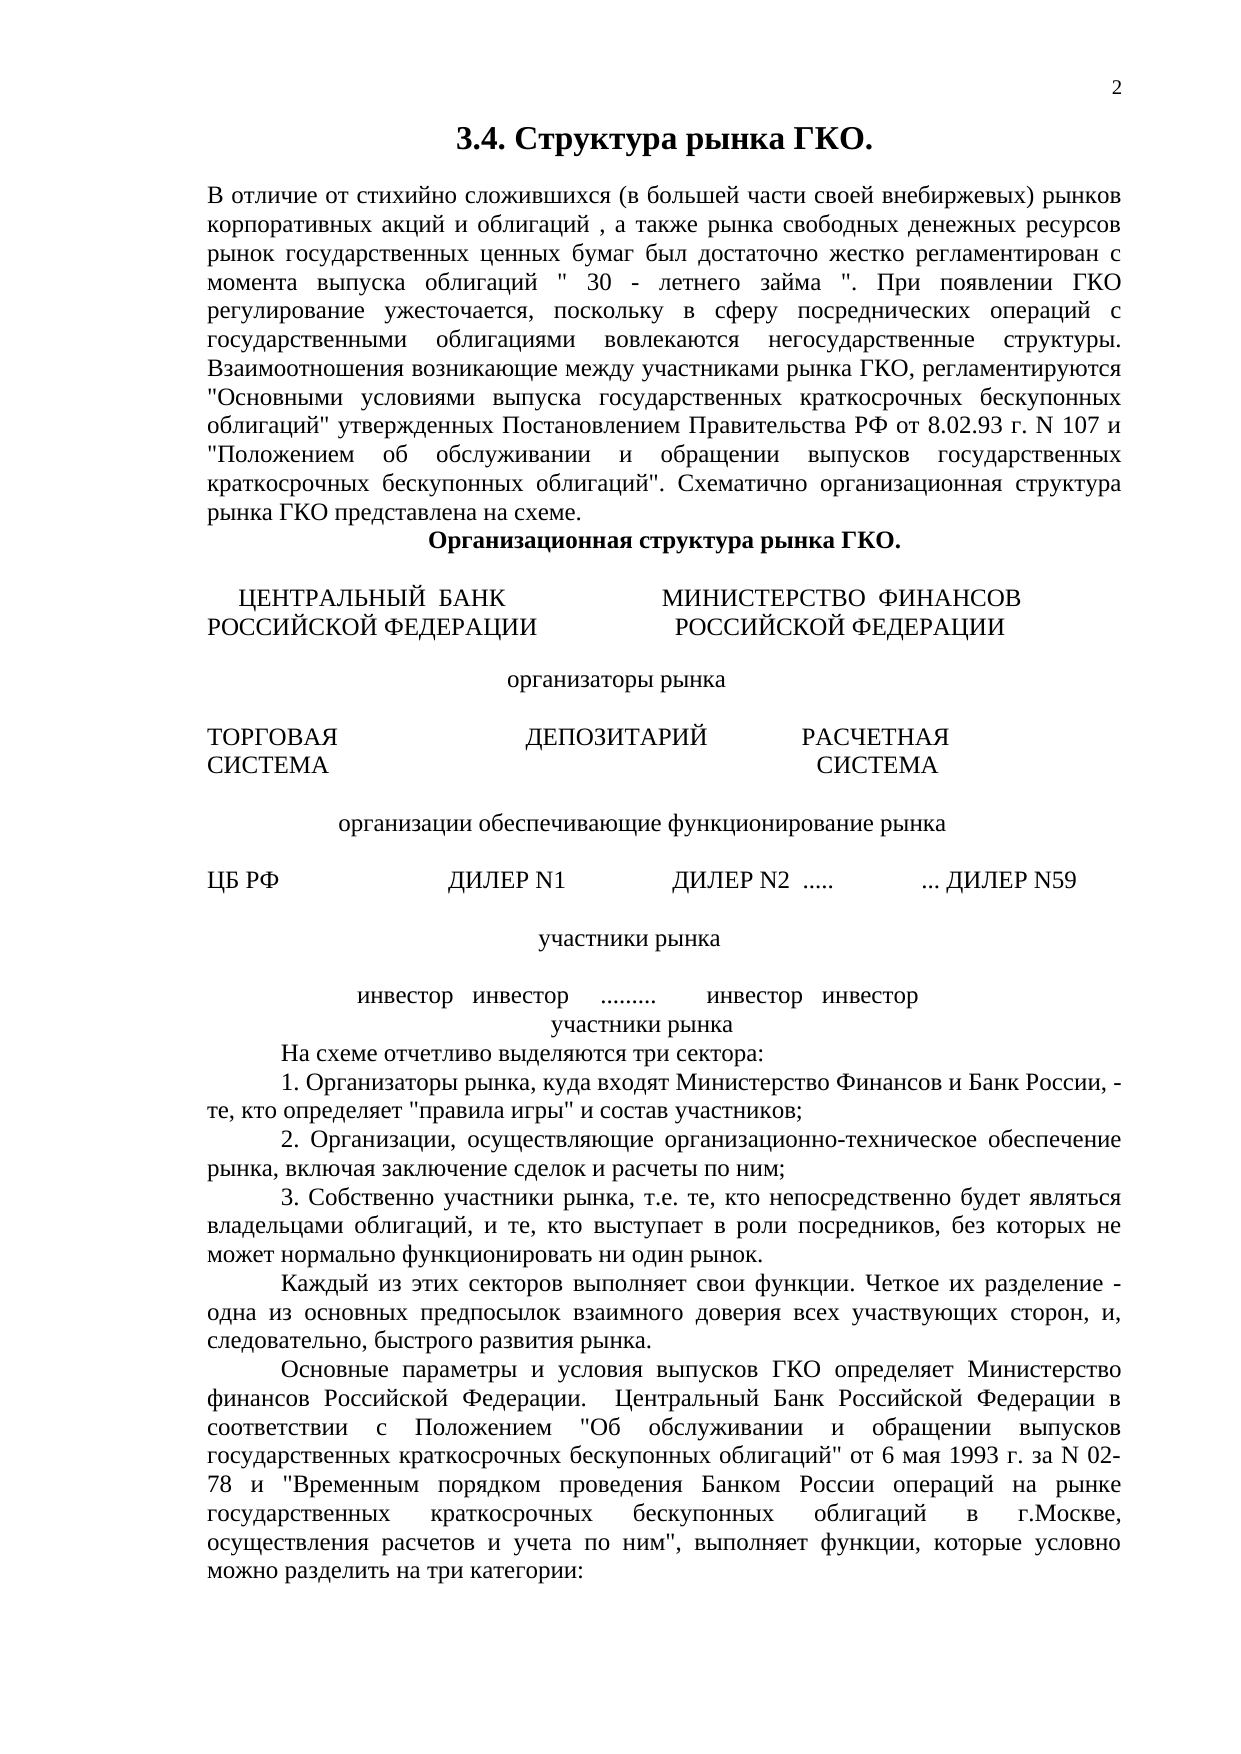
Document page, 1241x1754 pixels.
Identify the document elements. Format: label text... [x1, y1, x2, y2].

text организаторы рынка [207, 664, 1122, 693]
text На схеме отчетливо выделяются три сектора: [207, 1038, 1122, 1067]
text Основные параметры и условия выпусков ГКО определяет Министерство финансов Российской Федерации. Центральный Банк Российской Федерации в соответствии с Положением "Об обслуживании и обращении выпусков государственных краткосрочных бескупонных облигаций" от 6 мая 1993 г. за N 02-78 и "Временным порядком проведения Банком России операций на рынке государственных краткосрочных бескупонных облигаций в г.Москве, осуществления расчетов и учета по ним", выполняет функции, которые условно можно разделить на три категории: [207, 1354, 1122, 1584]
text участники рынка [207, 923, 1122, 952]
subtitle 3.4. Структура рынка ГКО. [207, 118, 1122, 156]
text РОССИЙСКОЙ ФЕДЕРАЦИИ РОССИЙСКОЙ ФЕДЕРАЦИИ [207, 612, 1122, 641]
text Организационная структура рынка ГКО. [207, 526, 1122, 554]
text участники рынка [207, 1009, 1122, 1038]
text 3. Собственно участники рынка, т.е. те, кто непосредственно будет являться владельцами облигаций, и те, кто выступает в роли посредников, без которых не может нормально функционировать ни один рынок. [207, 1182, 1122, 1268]
text ТОРГОВАЯ ДЕПОЗИТАРИЙ РАСЧЕТНАЯ [207, 722, 1122, 750]
text ЦЕНТРАЛЬНЫЙ БАНК МИНИСТЕРСТВО ФИНАНСОВ [207, 583, 1122, 612]
text Каждый из этих секторов выполняет свои функции. Четкое их разделение - одна из основных предпосылок взаимного доверия всех участвующих сторон, и, следовательно, быстрого развития рынка. [207, 1268, 1122, 1354]
text организации обеспечивающие функционирование рынка [207, 808, 1122, 837]
text В отличие от стихийно сложившихся (в большей части своей внебиржевых) рынков корпоративных акций и облигаций , а также рынка свободных денежных ресурсов рынок государственных ценных бумаг был достаточно жестко регламентирован с момента выпуска облигаций " 30 - летнего займа ". При появлении ГКО регулирование ужесточается, поскольку в сферу посреднических операций с государственными облигациями вовлекаются негосударственные структуры. Взаимоотношения возникающие между участниками рынка ГКО, регламентируются "Основными условиями выпуска государственных краткосрочных бескупонных облигаций" утвержденных Постановлением Правительства РФ от 8.02.93 г. N 107 и "Положением об обслуживании и обращении выпусков государственных краткосрочных бескупонных облигаций". Схематично организационная структура рынка ГКО представлена на схеме. [207, 181, 1122, 526]
text инвестор инвестор ......... инвестор инвестор [207, 980, 1122, 1009]
text ЦБ РФ ДИЛЕР N1 ДИЛЕР N2 ..... ... ДИЛЕР N59 [207, 865, 1122, 894]
text 2. Организации, осуществляющие организационно-техническое обеспечение рынка, включая заключение сделок и расчеты по ним; [207, 1124, 1122, 1182]
text 1. Организаторы рынка, куда входят Министерство Финансов и Банк России, - те, кто определяет "правила игры" и состав участников; [207, 1067, 1122, 1124]
text СИСТЕМА СИСТЕМА [207, 750, 1122, 779]
